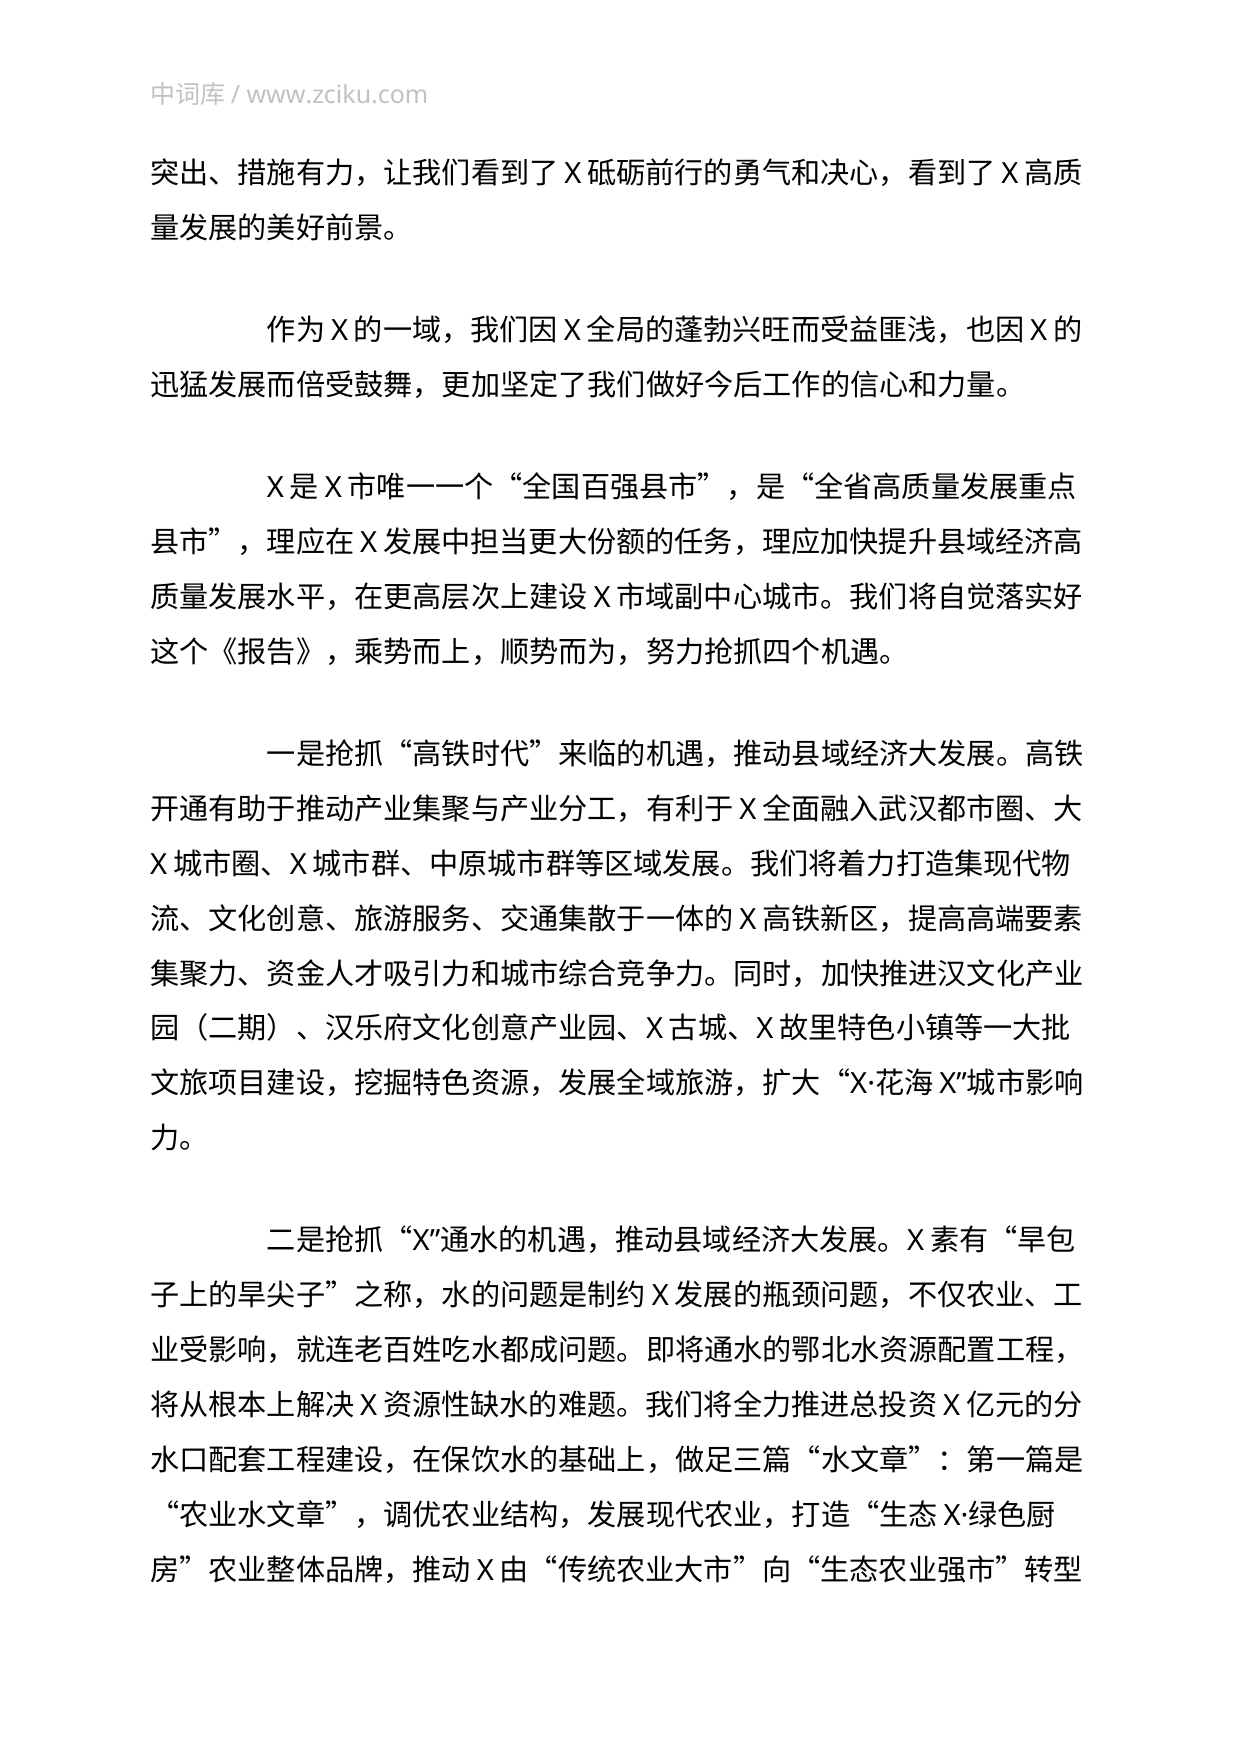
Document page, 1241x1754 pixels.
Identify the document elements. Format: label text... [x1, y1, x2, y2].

text 一是抢抓“高铁时代”来临的机遇，推动县域经济大发展。高铁开通有助于推动产业集聚与产业分工，有利于X全面融入武汉都市圈、大X城市圈、X城市群、中原城市群等区域发展。我们将着力打造集现代物流、文化创意、旅游服务、交通集散于一体的X高铁新区，提高高端要素集聚力、资金人才吸引力和城市综合竞争力。同时，加快推进汉文化产业园（二期）、汉乐府文化创意产业园、X古城、X故里特色小镇等一大批文旅项目建设，挖掘特色资源，发展全域旅游，扩大“X·花海X”城市影响力。 [150, 730, 1090, 1157]
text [150, 150, 1090, 247]
text X是X市唯一一个“全国百强县市”，是“全省高质量发展重点县市”，理应在X发展中担当更大份额的任务，理应加快提升县域经济高质量发展水平，在更高层次上建设X市域副中心城市。我们将自觉落实好这个《报告》，乘势而上，顺势而为，努力抢抓四个机遇。 [150, 463, 1090, 671]
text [150, 1217, 1090, 1589]
text 作为X的一域，我们因X全局的蓬勃兴旺而受益匪浅，也因X的迅猛发展而倍受鼓舞，更加坚定了我们做好今后工作的信心和力量。 [150, 307, 1090, 404]
